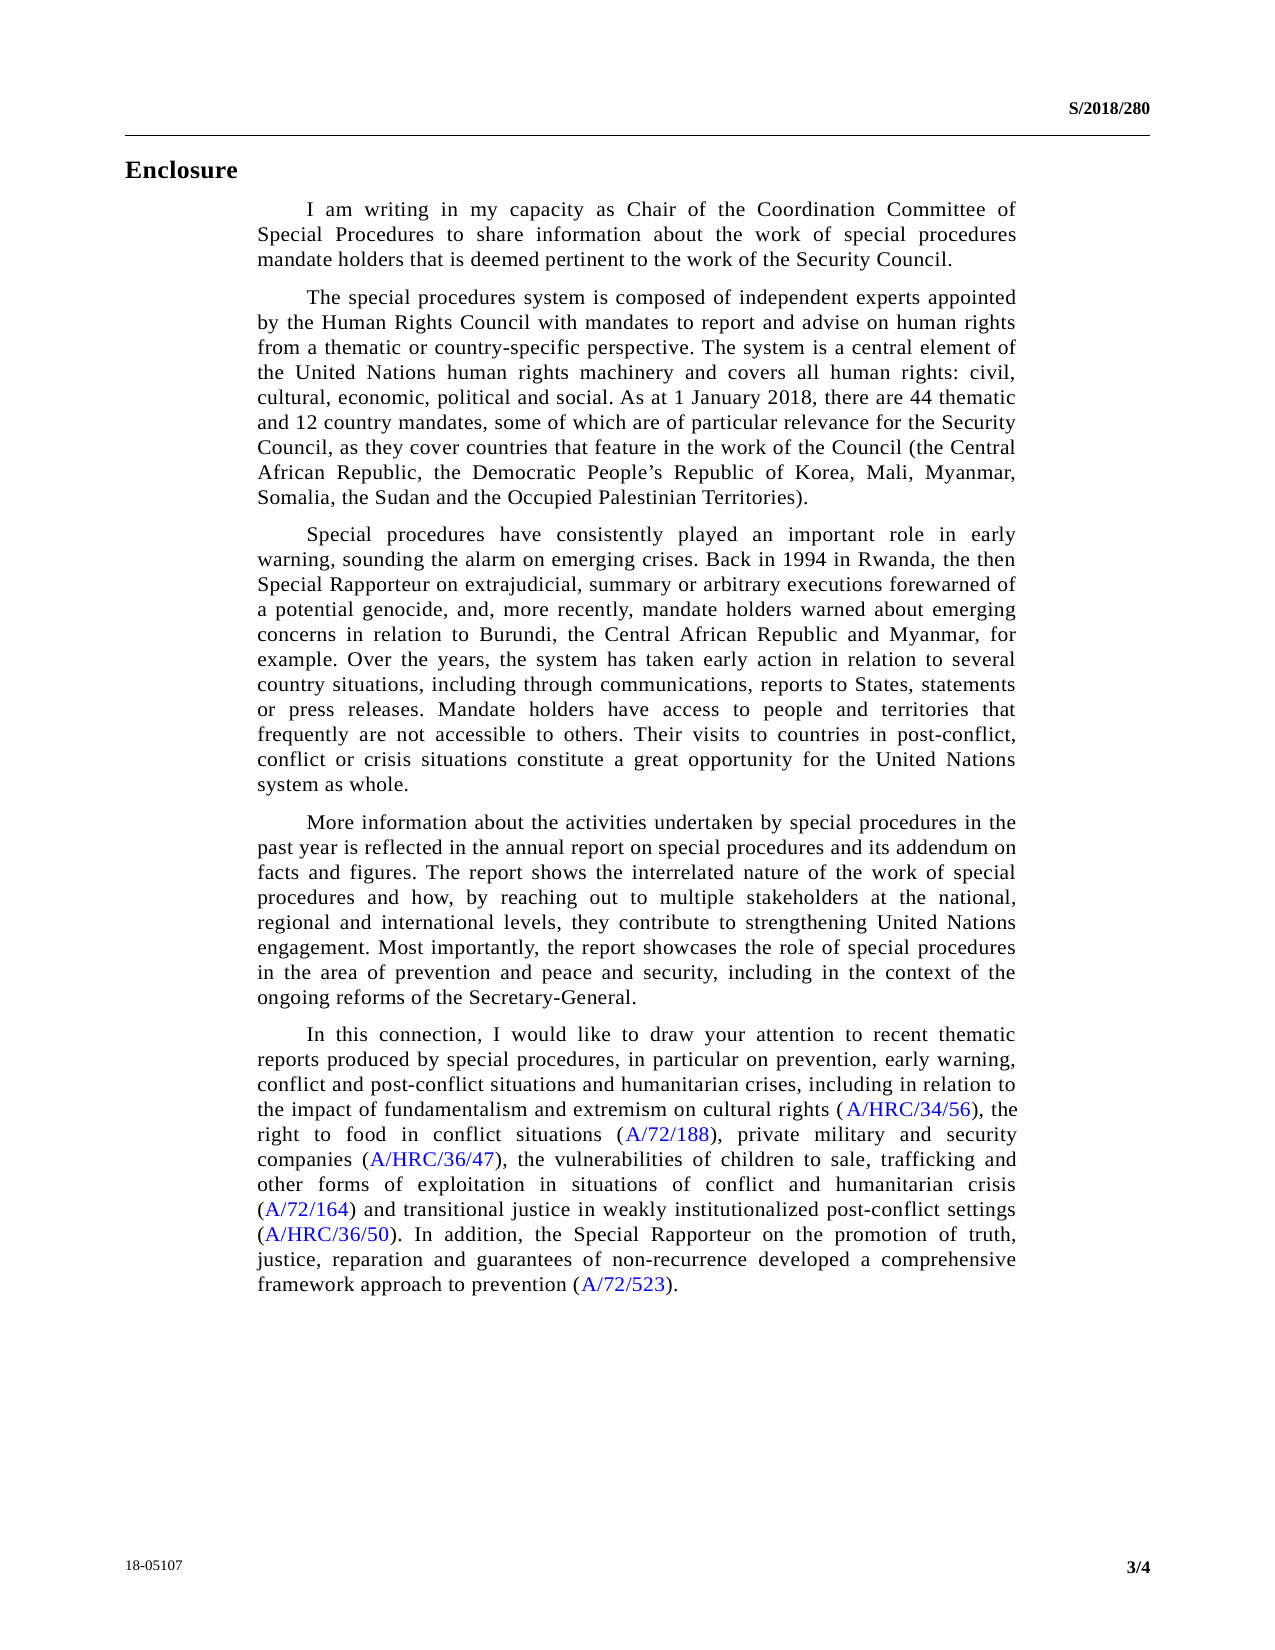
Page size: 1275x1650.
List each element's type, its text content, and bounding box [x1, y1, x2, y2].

text In this connection, I would like to draw your attention to recent thematic reports produced by special procedures, in particular on prevention, early warning, conflict and post-conflict situations and humanitarian crises, including in relation to the impact of fundamentalism and extremism on cultural rights (A/HRC/34/56), the right to food in conflict situations (A/72/188), private military and security companies (A/HRC/36/47), the vulnerabilities of children to sale, trafficking and other forms of exploitation in situations of conflict and humanitarian crisis (A/72/164) and transitional justice in weakly institutionalized post-conflict settings (A/HRC/36/50). In addition, the Special Rapporteur on the promotion of truth, justice, reparation and guarantees of non-recurrence developed a comprehensive framework approach to prevention (A/72/523). [257, 1021, 1018, 1296]
text More information about the activities undertaken by special procedures in the past year is reflected in the annual report on special procedures and its addendum on facts and figures. The report shows the interrelated nature of the work of special procedures and how, by reaching out to multiple stakeholders at the national, regional and international levels, they contribute to strengthening United Nations engagement. Most importantly, the report showcases the role of special procedures in the area of prevention and peace and security, including in the context of the ongoing reforms of the Secretary-General. [257, 809, 1018, 1009]
text Special procedures have consistently played an important role in early warning, sounding the alarm on emerging crises. Back in 1994 in Rwanda, the then Special Rapporteur on extrajudicial, summary or arbitrary executions forewarned of a potential genocide, and, more recently, mandate holders warned about emerging concerns in relation to Burundi, the Central African Republic and Myanmar, for example. Over the years, the system has taken early action in relation to several country situations, including through communications, reports to States, statements or press releases. Mandate holders have access to people and territories that frequently are not accessible to others. Their visits to countries in post-conflict, conflict or crisis situations constitute a great opportunity for the United Nations system as whole. [257, 521, 1018, 796]
text The special procedures system is composed of independent experts appointed by the Human Rights Council with mandates to report and advise on human rights from a thematic or country-specific perspective. The system is a central element of the United Nations human rights machinery and covers all human rights: civil, cultural, economic, political and social. As at 1 January 2018, there are 44 thematic and 12 country mandates, some of which are of particular relevance for the Security Council, as they cover countries that feature in the work of the Council (the Central African Republic, the Democratic People’s Republic of Korea, Mali, Myanmar, Somalia, the Sudan and the Occupied Palestinian Territories). [257, 284, 1018, 509]
text I am writing in my capacity as Chair of the Coordination Committee of Special Procedures to share information about the work of special procedures mandate holders that is deemed pertinent to the work of the Security Council. [257, 196, 1018, 271]
text Enclosure [125, 156, 1019, 184]
